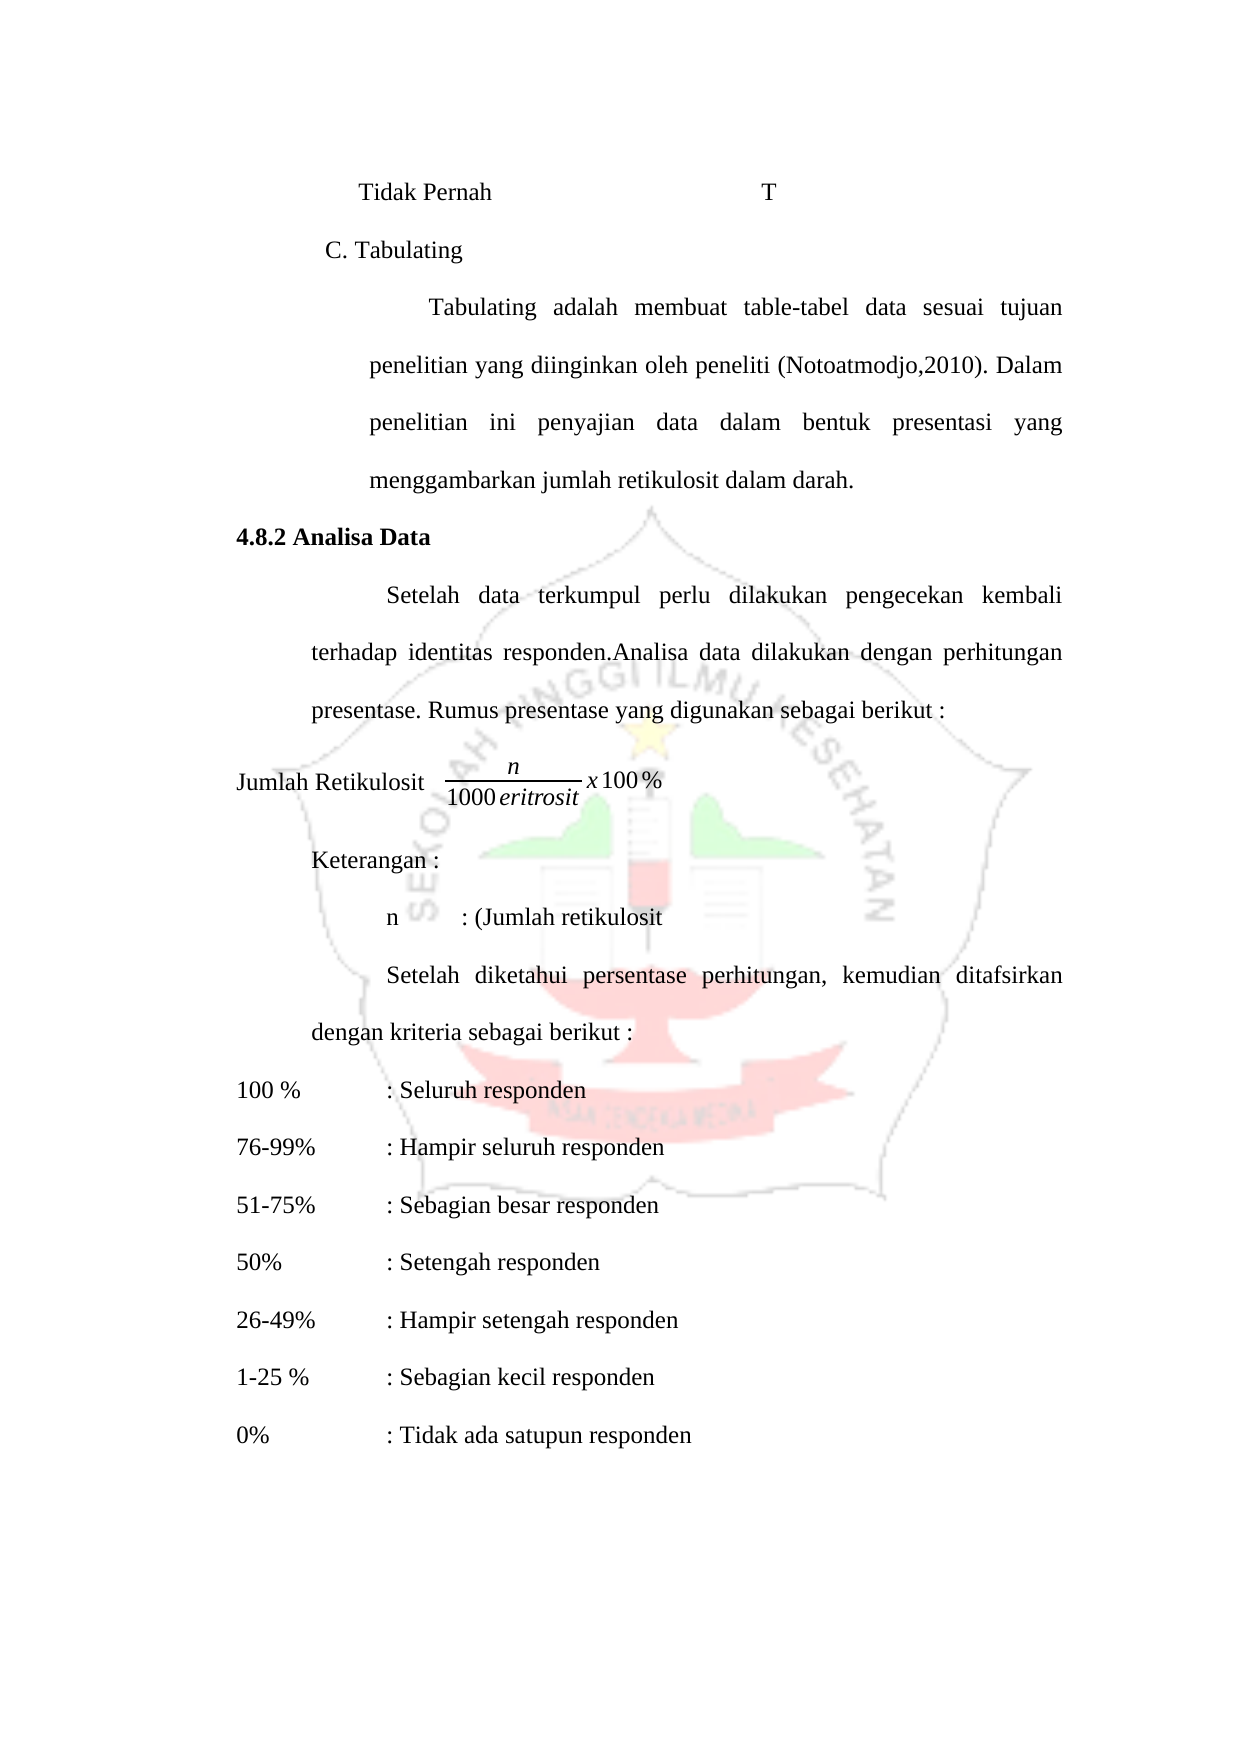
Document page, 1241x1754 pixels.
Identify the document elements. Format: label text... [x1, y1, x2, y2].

text Setelah data terkumpul perlu dilakukan pengecekan kembali terhadap identitas responden.Analisa data dilakukan dengan perhitungan presentase. Rumus presentase yang digunakan sebagai berikut : [311, 580, 1063, 723]
text Setelah diketahui persentase perhitungan, kemudian ditafsirkan dengan kriteria sebagai berikut : [311, 960, 1063, 1046]
text 0% : Tidak ada satupun responden [236, 1420, 1063, 1448]
text Keterangan : [236, 845, 1063, 873]
text 4.8.2 Analisa Data [236, 522, 1063, 551]
text 51-75% : Sebagian besar responden [236, 1190, 1063, 1218]
list Tabulating [325, 235, 1063, 263]
text 100 % : Seluruh responden [236, 1075, 1063, 1103]
list Tabulating adalah membuat table-tabel data sesuai tujuan penelitian yang diinginkan oleh peneliti (Notoatmodjo,2010). Dalam penelitian ini penyajian data dalam bentuk presentasi yang menggambarkan jumlah retikulosit dalam darah. [369, 292, 1063, 493]
list Tidak Pernah T [358, 177, 1063, 206]
text Jumlah Retikulosit [236, 752, 1063, 811]
text 26-49% : Hampir setengah responden [236, 1305, 1063, 1333]
text n : (Jumlah retikulosit [311, 902, 1063, 931]
text 1-25 % : Sebagian kecil responden [236, 1362, 1063, 1391]
text 50% : Setengah responden [236, 1247, 1063, 1276]
text 76-99% : Hampir seluruh responden [236, 1132, 1063, 1161]
